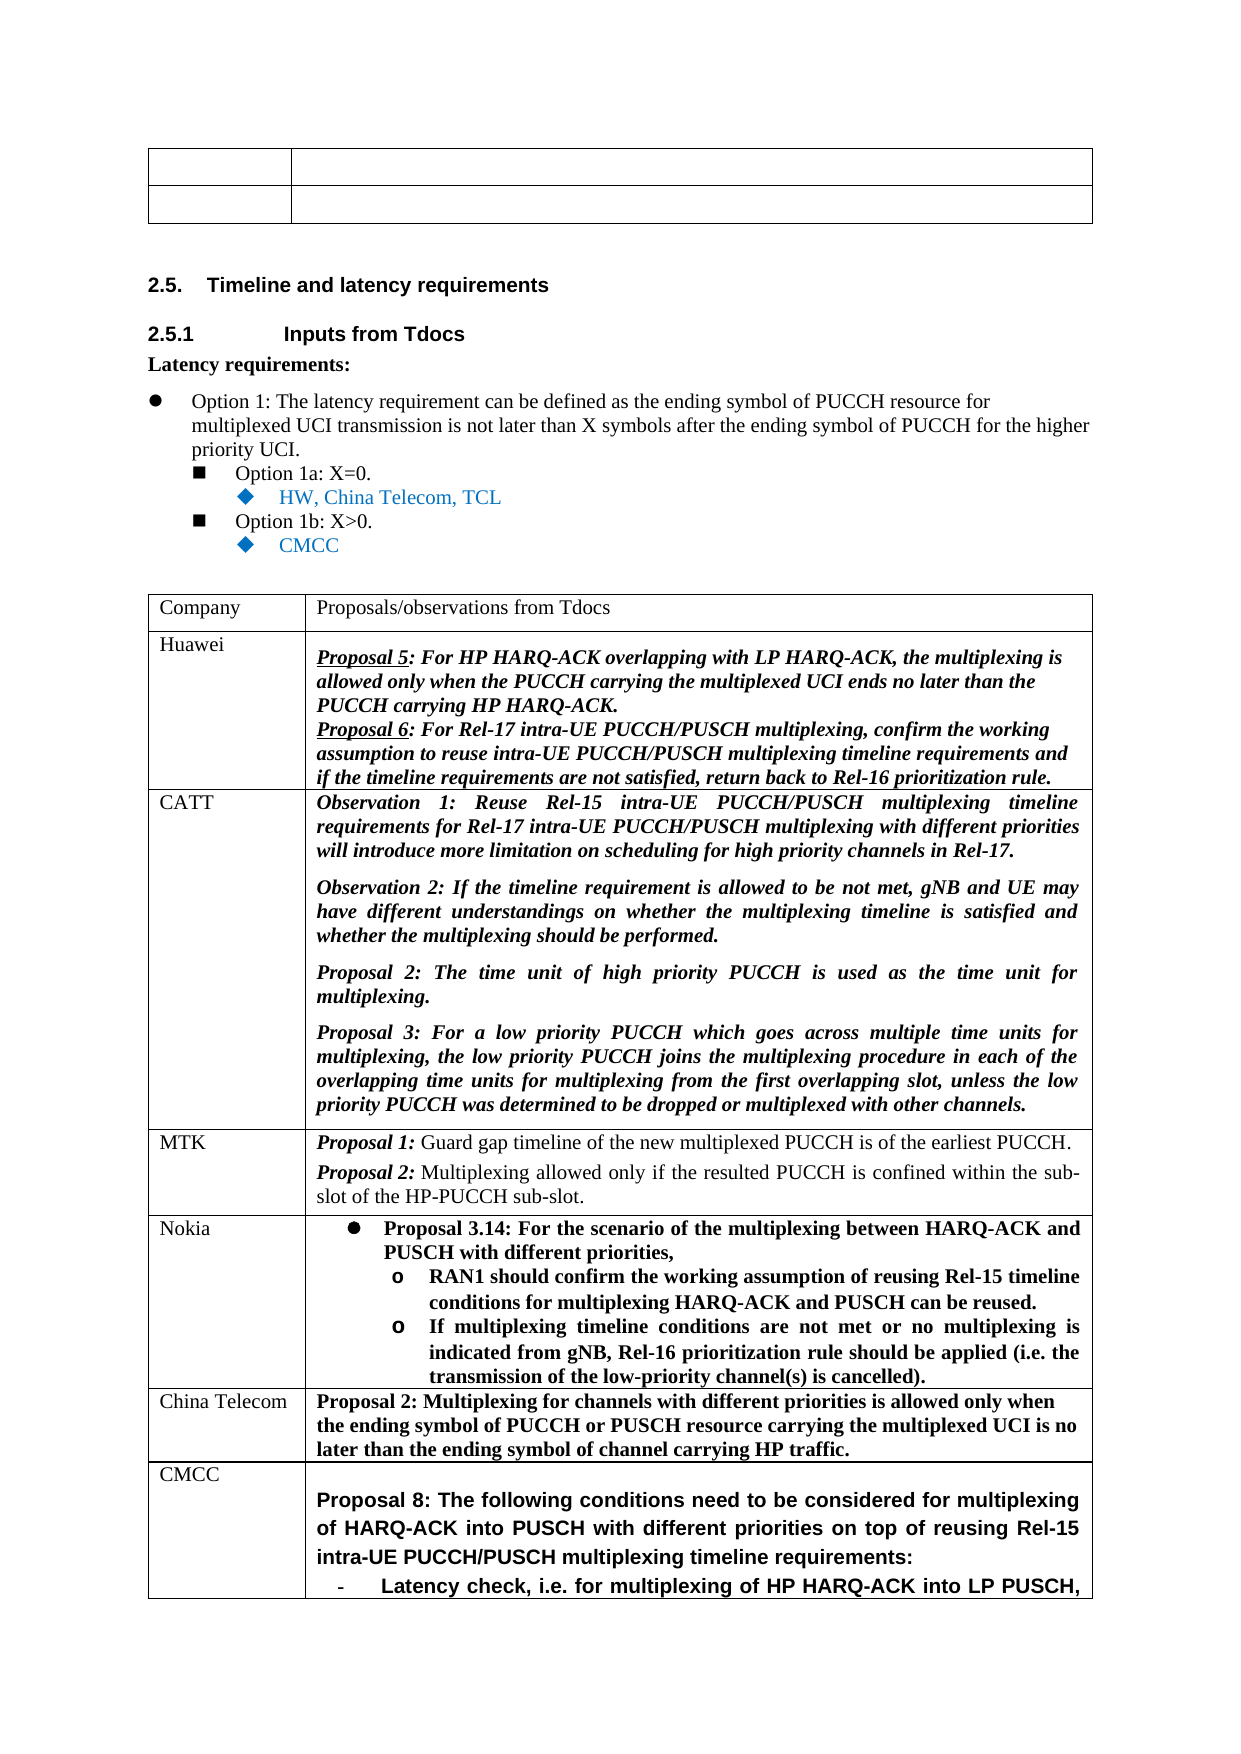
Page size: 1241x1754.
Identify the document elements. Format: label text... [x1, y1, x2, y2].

table_cell Nokia [149, 1216, 305, 1388]
table_cell [292, 186, 1092, 223]
table_cell Guard gap timeline of the new multiplexed PUCCH is of the earliest PUCCH. Multiplexing allowed only if the resulted PUCCH is confined within the sub-slot of the HP-PUCCH sub-slot. [306, 1130, 1092, 1215]
table_cell MTK [149, 1130, 305, 1215]
subtitle Inputs from Tdocs [148, 322, 1093, 346]
table_cell Proposal 5: For HP HARQ-ACK overlapping with LP HARQ-ACK, the multiplexing is allowed only when the PUCCH carrying the multiplexed UCI ends no later than the PUCCH carrying HP HARQ-ACK. Proposal 6: For Rel-17 intra-UE PUCCH/PUSCH multiplexing, confirm the working assumption to reuse intra-UE PUCCH/PUSCH multiplexing timeline requirements and if the timeline requirements are not satisfied, return back to Rel-16 prioritization rule. [306, 632, 1092, 789]
table_cell Huawei [149, 632, 305, 789]
table_cell [149, 149, 291, 185]
table_cell Proposal 2: Multiplexing for channels with different priorities is allowed only when the ending symbol of PUCCH or PUSCH resource carrying the multiplexed UCI is no later than the ending symbol of channel carrying HP traffic. [306, 1389, 1092, 1461]
list CMCC [235, 533, 1093, 557]
list Option 1: The latency requirement can be defined as the ending symbol of PUCCH resource for multiplexed UCI transmission is not later than X symbols after the ending symbol of PUCCH for the higher priority UCI. [148, 389, 1093, 461]
list HW, China Telecom, TCL [235, 485, 1093, 509]
table_cell CATT [149, 790, 305, 1129]
table_cell [292, 149, 1092, 185]
text Latency requirements: [148, 352, 1093, 376]
table_cell [149, 186, 291, 223]
table_cell Observation 1: Reuse Rel-15 intra-UE PUCCH/PUSCH multiplexing timeline requirements for Rel-17 intra-UE PUCCH/PUSCH multiplexing with different priorities will introduce more limitation on scheduling for high priority channels in Rel-17. Observation 2: If the timeline requirement is allowed to be not met, gNB and UE may have different understandings on whether the multiplexing timeline is satisfied and whether the multiplexing should be performed. Proposal 2: The time unit of high priority PUCCH is used as the time unit for multiplexing. Proposal 3: For a low priority PUCCH which goes across multiple time units for multiplexing, the low priority PUCCH joins the multiplexing procedure in each of the overlapping time units for multiplexing from the first overlapping slot, unless the low priority PUCCH was determined to be dropped or multiplexed with other channels. [306, 790, 1092, 1129]
list Option 1a: X=0. [191, 461, 1093, 485]
table_cell Proposal 3.14: For the scenario of the multiplexing between HARQ-ACK and PUSCH with different priorities, RAN1 should confirm the working assumption of reusing Rel-15 timeline conditions for multiplexing HARQ-ACK and PUSCH can be reused. If multiplexing timeline conditions are not met or no multiplexing is indicated from gNB, Rel-16 prioritization rule should be applied (i.e. the transmission of the low-priority channel(s) is cancelled). [306, 1216, 1092, 1388]
table_header Company [149, 595, 305, 631]
subtitle Timeline and latency requirements [148, 273, 1093, 297]
table_cell China Telecom [149, 1389, 305, 1461]
table_header Proposals/observations from Tdocs [306, 595, 1092, 631]
table_cell CMCC [149, 1463, 305, 1598]
list Option 1b: X>0. [191, 509, 1093, 533]
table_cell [306, 1463, 1092, 1598]
